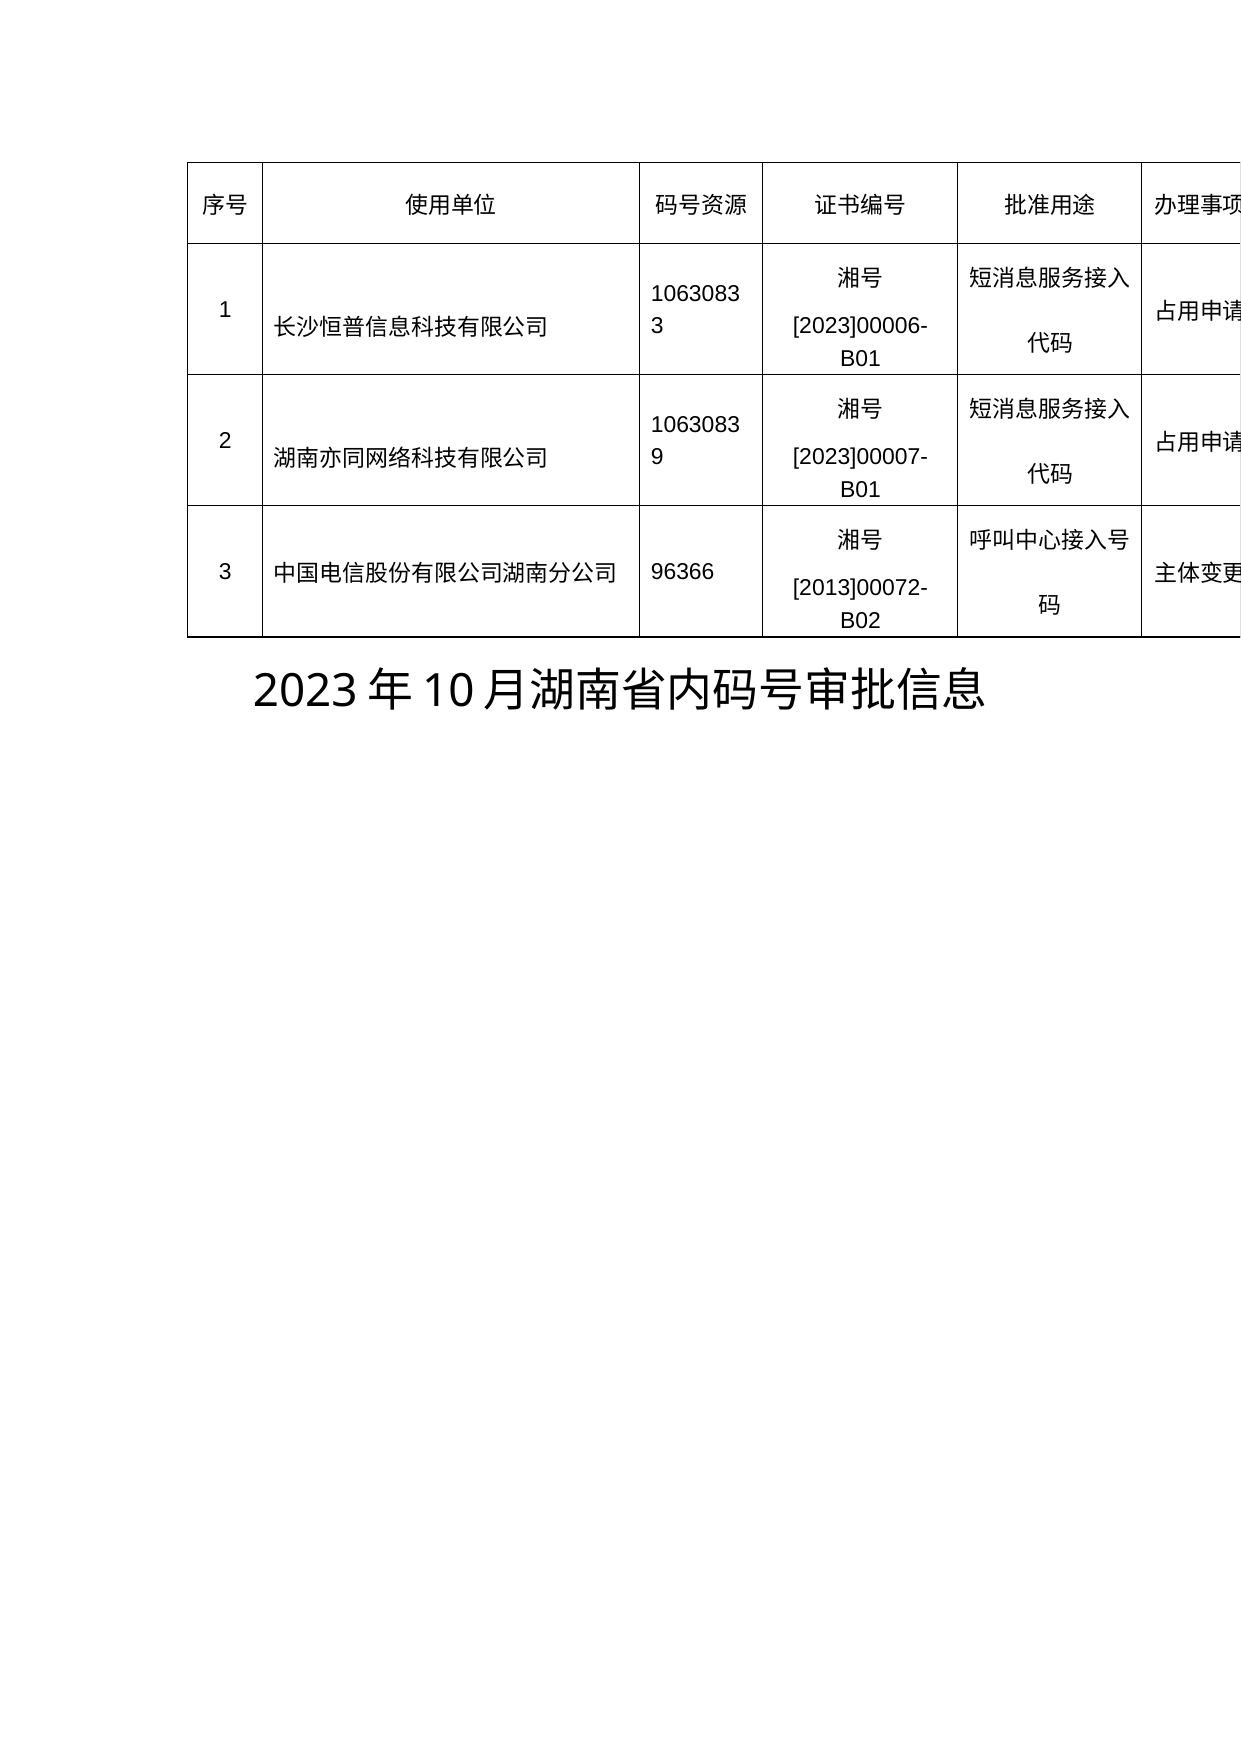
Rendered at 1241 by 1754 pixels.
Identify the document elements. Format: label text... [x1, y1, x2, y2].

table_cell 1 [188, 244, 262, 374]
table_cell 呼叫中心接入号码 [958, 506, 1141, 636]
table_cell 湘号[2023]00006-B01 [763, 244, 957, 374]
table_cell 主体变更 [1142, 506, 1240, 636]
table_cell 湘号[2023]00007-B01 [763, 375, 957, 505]
table_header 批准用途 [958, 163, 1141, 243]
table_cell 占用申请 [1142, 375, 1240, 505]
table_cell 96366 [640, 506, 762, 636]
text 2023年10月湖南省内码号审批信息 [187, 638, 1053, 735]
table_cell 中国电信股份有限公司湖南分公司 [263, 506, 639, 636]
table_cell 3 [188, 506, 262, 636]
table_cell 湘号[2013]00072-B02 [763, 506, 957, 636]
table_header 序号 [188, 163, 262, 243]
table_cell 10630833 [640, 244, 762, 374]
table_cell 湖南亦同网络科技有限公司 [263, 375, 639, 505]
table_cell 短消息服务接入代码 [958, 244, 1141, 374]
table_cell 10630839 [640, 375, 762, 505]
table_cell 长沙恒普信息科技有限公司 [263, 244, 639, 374]
table_cell 短消息服务接入代码 [958, 375, 1141, 505]
table_cell 2 [188, 375, 262, 505]
table_header 码号资源 [640, 163, 762, 243]
table_header 使用单位 [263, 163, 639, 243]
table_cell 占用申请 [1142, 244, 1240, 374]
table_header 办理事项 [1142, 163, 1240, 243]
table_header 证书编号 [763, 163, 957, 243]
